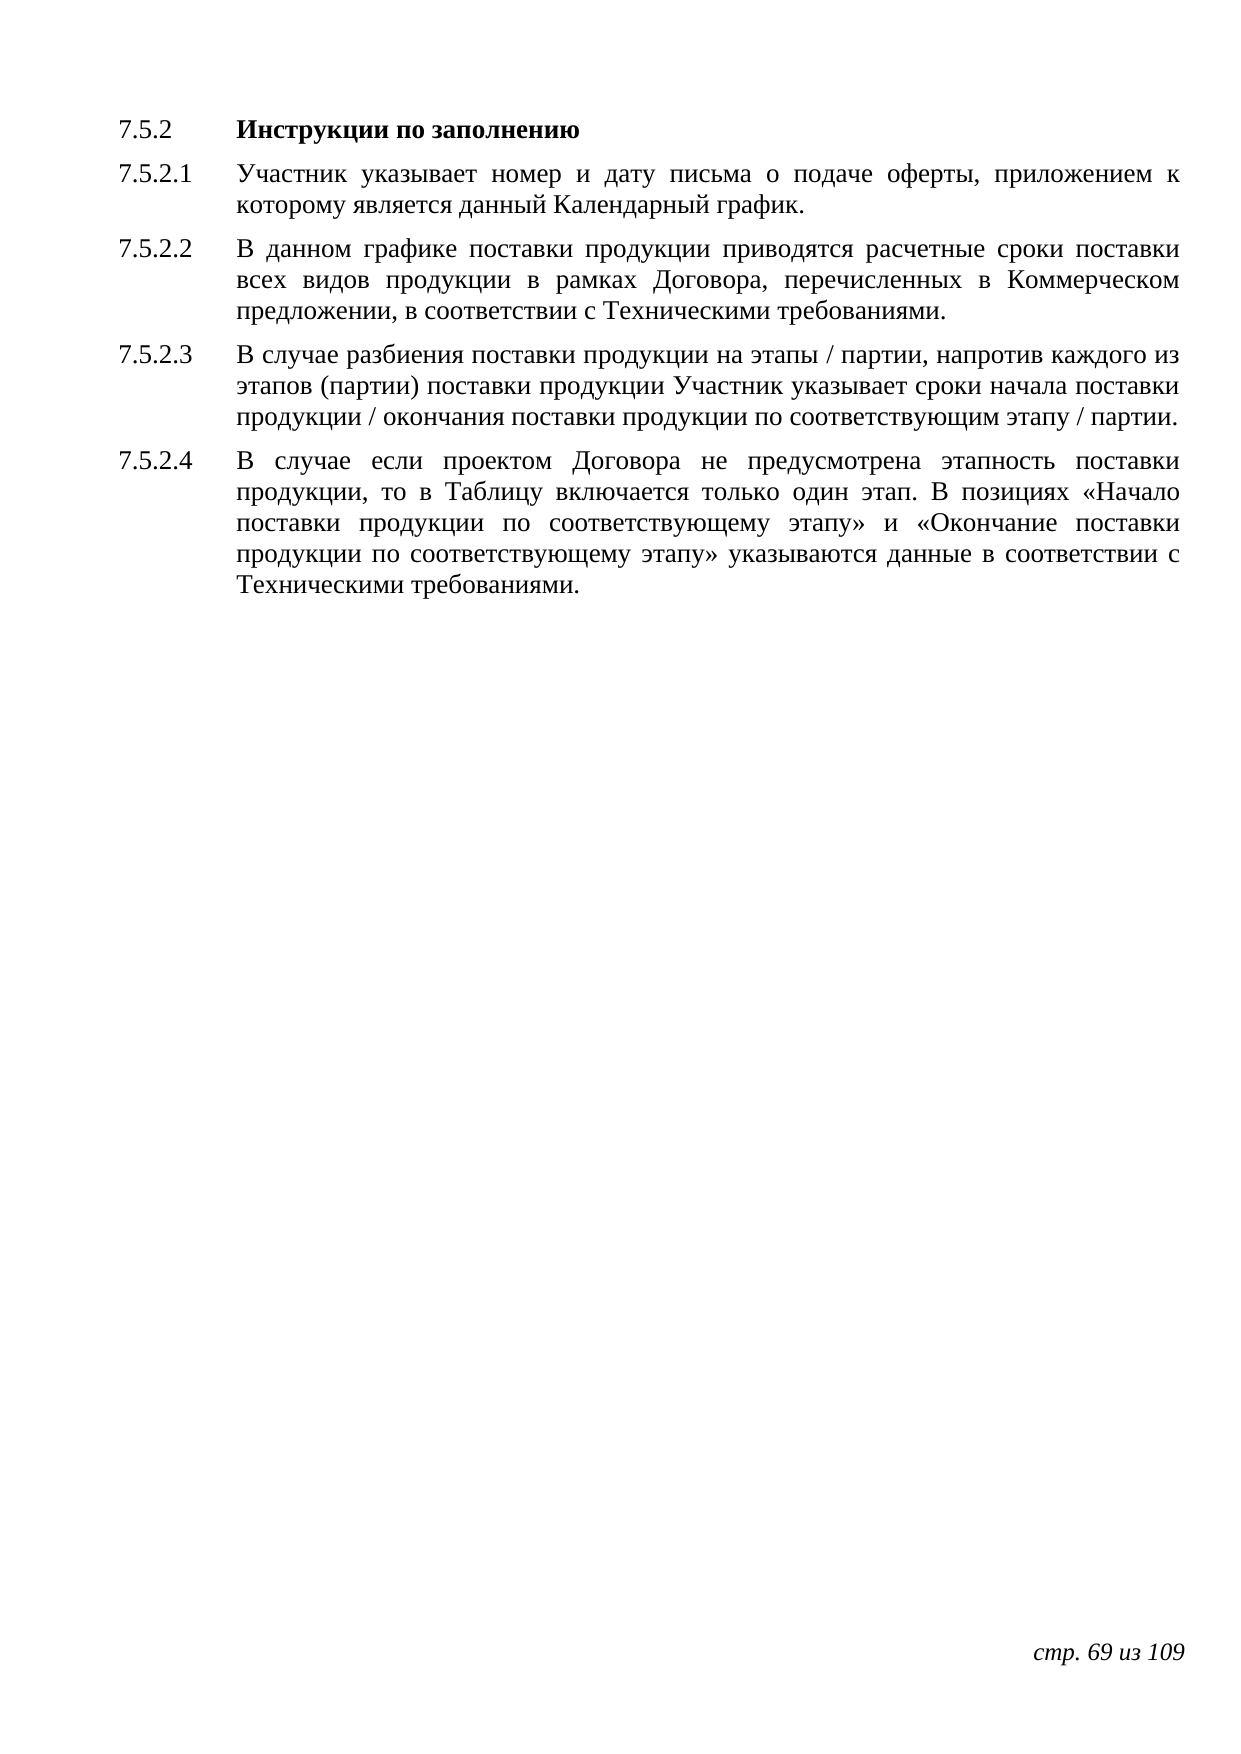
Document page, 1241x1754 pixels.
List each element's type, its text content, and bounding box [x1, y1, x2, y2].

text В случае если проектом Договора не предусмотрена этапность поставки продукции, то в Таблицу включается только один этап. В позициях «Начало поставки продукции по соответствующему этапу» и «Окончание поставки продукции по соответствующему этапу» указываются данные в соответствии с Техническими требованиями. [118, 444, 1181, 600]
text В данном графике поставки продукции приводятся расчетные сроки поставки всех видов продукции в рамках Договора, перечисленных в Коммерческом предложении, в соответствии с Техническими требованиями. [118, 232, 1181, 326]
text В случае разбиения поставки продукции на этапы / партии, напротив каждого из этапов (партии) поставки продукции Участник указывает сроки начала поставки продукции / окончания поставки продукции по соответствующим этапу / партии. [118, 338, 1181, 431]
text Участник указывает номер и дату письма о подаче оферты, приложением к которому является данный Календарный график. [118, 157, 1181, 219]
text Инструкции по заполнению [118, 114, 1181, 145]
